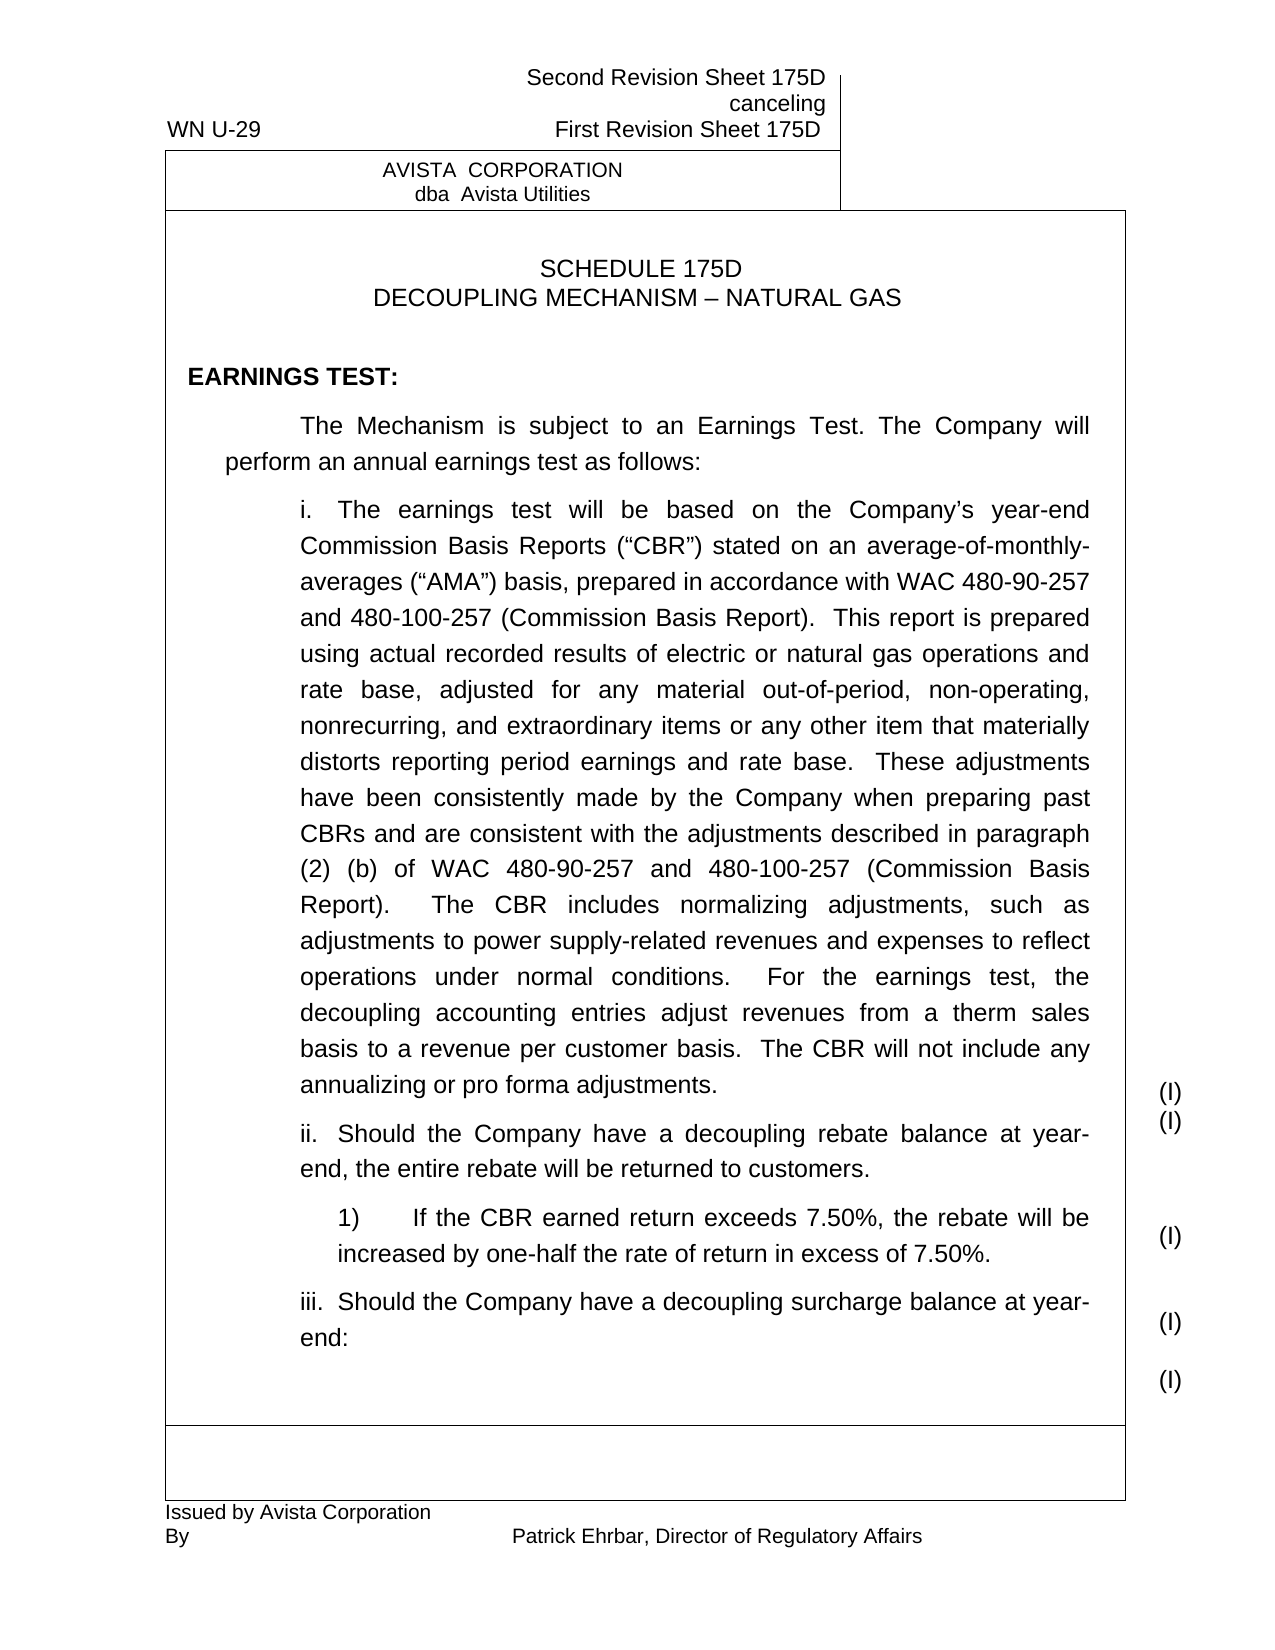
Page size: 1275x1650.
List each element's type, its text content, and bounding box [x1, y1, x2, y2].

text iii. Should the Company have a decoupling surcharge balance at year-end: [300, 1287, 1091, 1359]
text The Mechanism is subject to an Earnings Test. The Company will perform an annual earnings test as follows: [225, 411, 1091, 483]
text 1) If the CBR earned return exceeds 7.50%, the rebate will be increased by one-half the rate of return in excess of 7.50%. [337, 1203, 1091, 1275]
text EARNINGS TEST: [187, 362, 1091, 398]
text ii. Should the Company have a decoupling rebate balance at year-end, the entire rebate will be returned to customers. [300, 1118, 1091, 1190]
text i. The earnings test will be based on the Company’s year-end Commission Basis Reports (“CBR”) stated on an average-of-monthly-averages (“AMA”) basis, prepared in accordance with WAC 480-90-257 and 480-100-257 (Commission Basis Report). This report is prepared using actual recorded results of electric or natural gas operations and rate base, adjusted for any material out-of-period, non-operating, nonrecurring, and extraordinary items or any other item that materially distorts reporting period earnings and rate base. These adjustments have been consistently made by the Company when preparing past CBRs and are consistent with the adjustments described in paragraph (2) (b) of WAC 480-90-257 and 480-100-257 (Commission Basis Report). The CBR includes normalizing adjustments, such as adjustments to power supply-related revenues and expenses to reflect operations under normal conditions. For the earnings test, the decoupling accounting entries adjust revenues from a therm sales basis to a revenue per customer basis. The CBR will not include any annualizing or pro forma adjustments. [300, 495, 1091, 1106]
text DECOUPLING MECHANISM – NATURAL GAS [187, 282, 1087, 311]
text SCHEDULE 175D [187, 254, 1087, 282]
